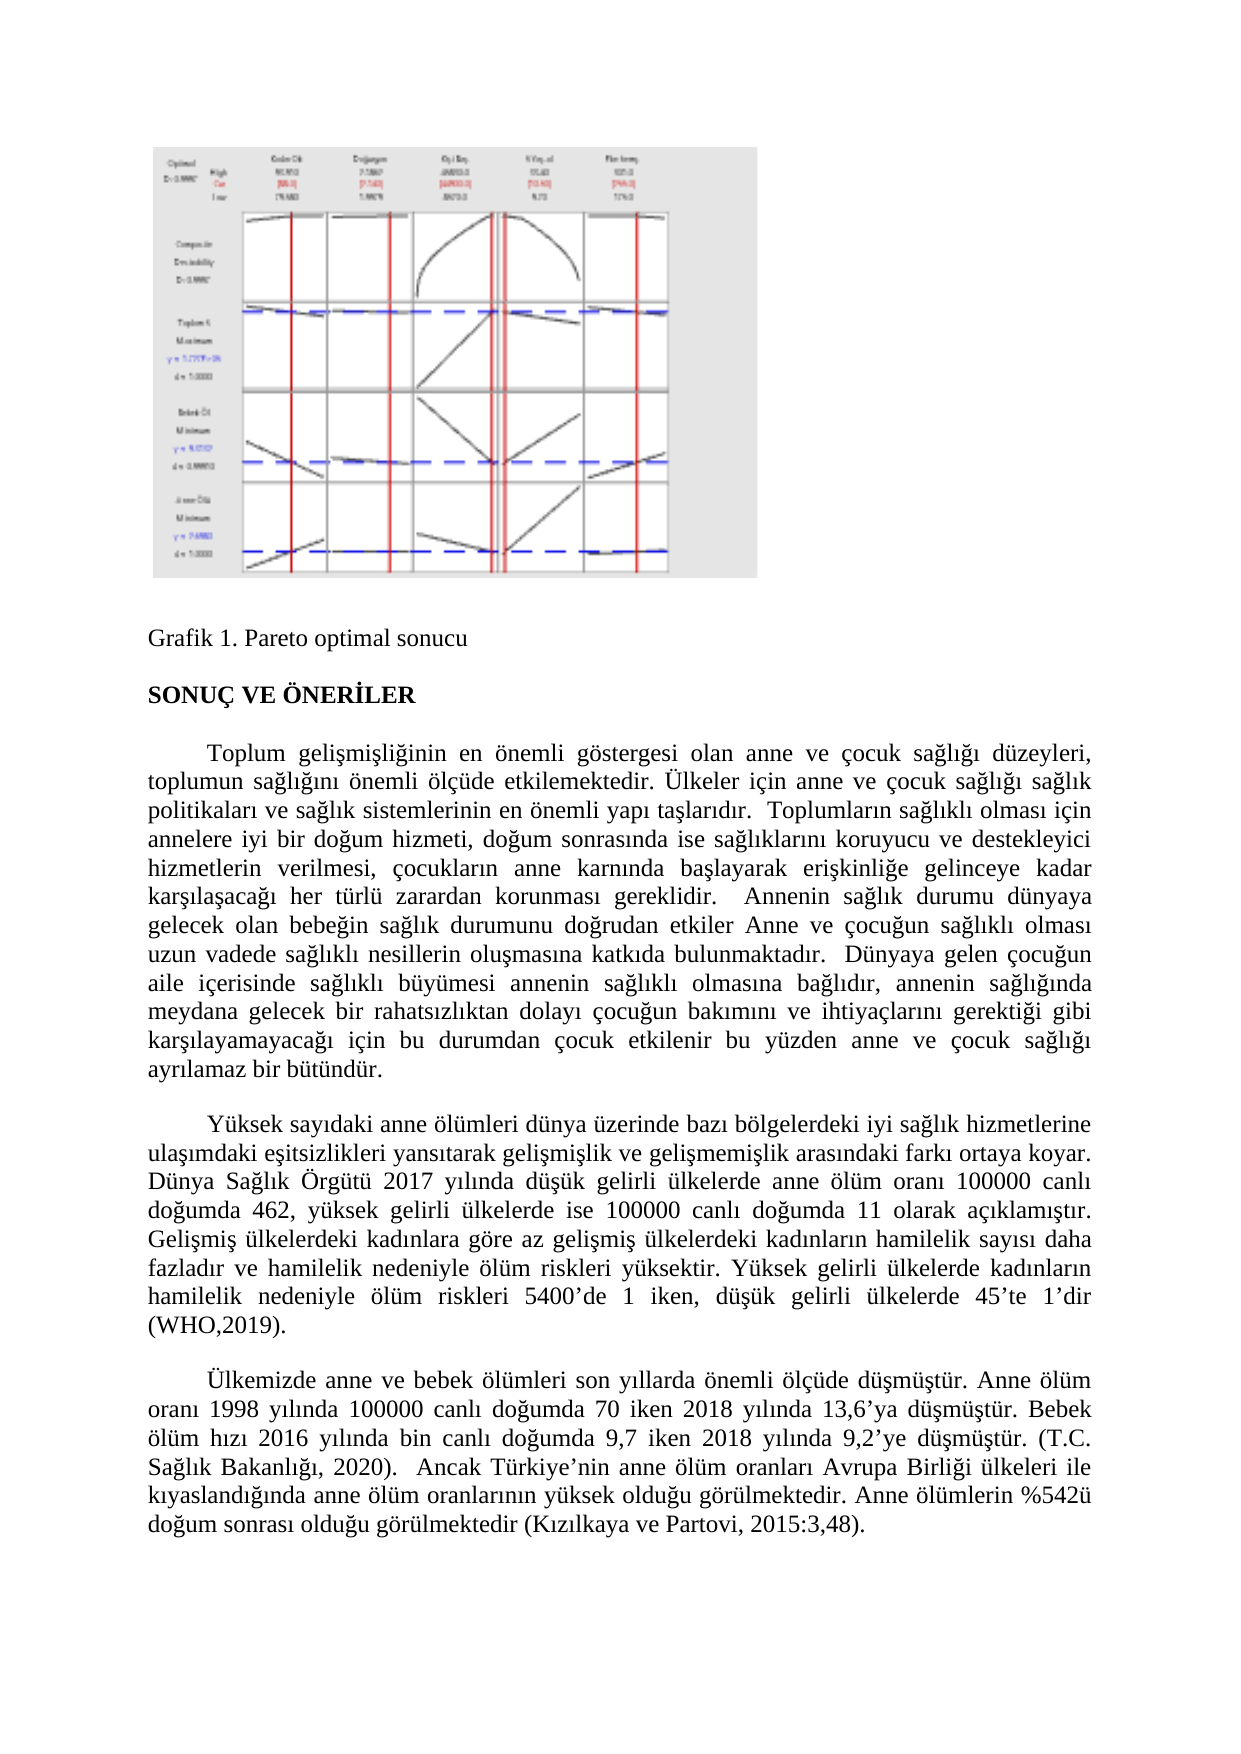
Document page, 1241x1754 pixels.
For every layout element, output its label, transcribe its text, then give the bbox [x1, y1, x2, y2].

picture [152, 147, 758, 578]
text Toplum gelişmişliğinin en önemli göstergesi olan anne ve çocuk sağlığı düzeyleri, toplumun sağlığını önemli ölçüde etkilemektedir. Ülkeler için anne ve çocuk sağlığı sağlık politikaları ve sağlık sistemlerinin en önemli yapı taşlarıdır. Toplumların sağlıklı olması için annelere iyi bir doğum hizmeti, doğum sonrasında ise sağlıklarını koruyucu ve destekleyici hizmetlerin verilmesi, çocukların anne karnında başlayarak erişkinliğe gelinceye kadar karşılaşacağı her türlü zarardan korunması gereklidir. Annenin sağlık durumu dünyaya gelecek olan bebeğin sağlık durumunu doğrudan etkiler Anne ve çocuğun sağlıklı olması uzun vadede sağlıklı nesillerin oluşmasına katkıda bulunmaktadır. Dünyaya gelen çocuğun aile içerisinde sağlıklı büyümesi annenin sağlıklı olmasına bağlıdır, annenin sağlığında meydana gelecek bir rahatsızlıktan dolayı çocuğun bakımını ve ihtiyaçlarını gerektiği gibi karşılayamayacağı için bu durumdan çocuk etkilenir bu yüzden anne ve çocuk sağlığı ayrılamaz bir bütündür. [148, 738, 1093, 1083]
text SONUÇ VE ÖNERİLER [148, 680, 1093, 709]
text Grafik 1. Pareto optimal sonucu [148, 623, 1093, 651]
text Ülkemizde anne ve bebek ölümleri son yıllarda önemli ölçüde düşmüştür. Anne ölüm oranı 1998 yılında 100000 canlı doğumda 70 iken 2018 yılında 13,6’ya düşmüştür. Bebek ölüm hızı 2016 yılında bin canlı doğumda 9,7 iken 2018 yılında 9,2’ye düşmüştür. (T.C. Sağlık Bakanlığı, 2020). Ancak Türkiye’nin anne ölüm oranları Avrupa Birliği ülkeleri ile kıyaslandığında anne ölüm oranlarının yüksek olduğu görülmektedir. Anne ölümlerin %542ü doğum sonrası olduğu görülmektedir (Kızılkaya ve Partovi, 2015:3,48). [148, 1365, 1093, 1538]
text Yüksek sayıdaki anne ölümleri dünya üzerinde bazı bölgelerdeki iyi sağlık hizmetlerine ulaşımdaki eşitsizlikleri yansıtarak gelişmişlik ve gelişmemişlik arasındaki farkı ortaya koyar. Dünya Sağlık Örgütü 2017 yılında düşük gelirli ülkelerde anne ölüm oranı 100000 canlı doğumda 462, yüksek gelirli ülkelerde ise 100000 canlı doğumda 11 olarak açıklamıştır. Gelişmiş ülkelerdeki kadınlara göre az gelişmiş ülkelerdeki kadınların hamilelik sayısı daha fazladır ve hamilelik nedeniyle ölüm riskleri yüksektir. Yüksek gelirli ülkelerde kadınların hamilelik nedeniyle ölüm riskleri 5400’de 1 iken, düşük gelirli ülkelerde 45’te 1’dir (WHO,2019). [148, 1109, 1093, 1339]
